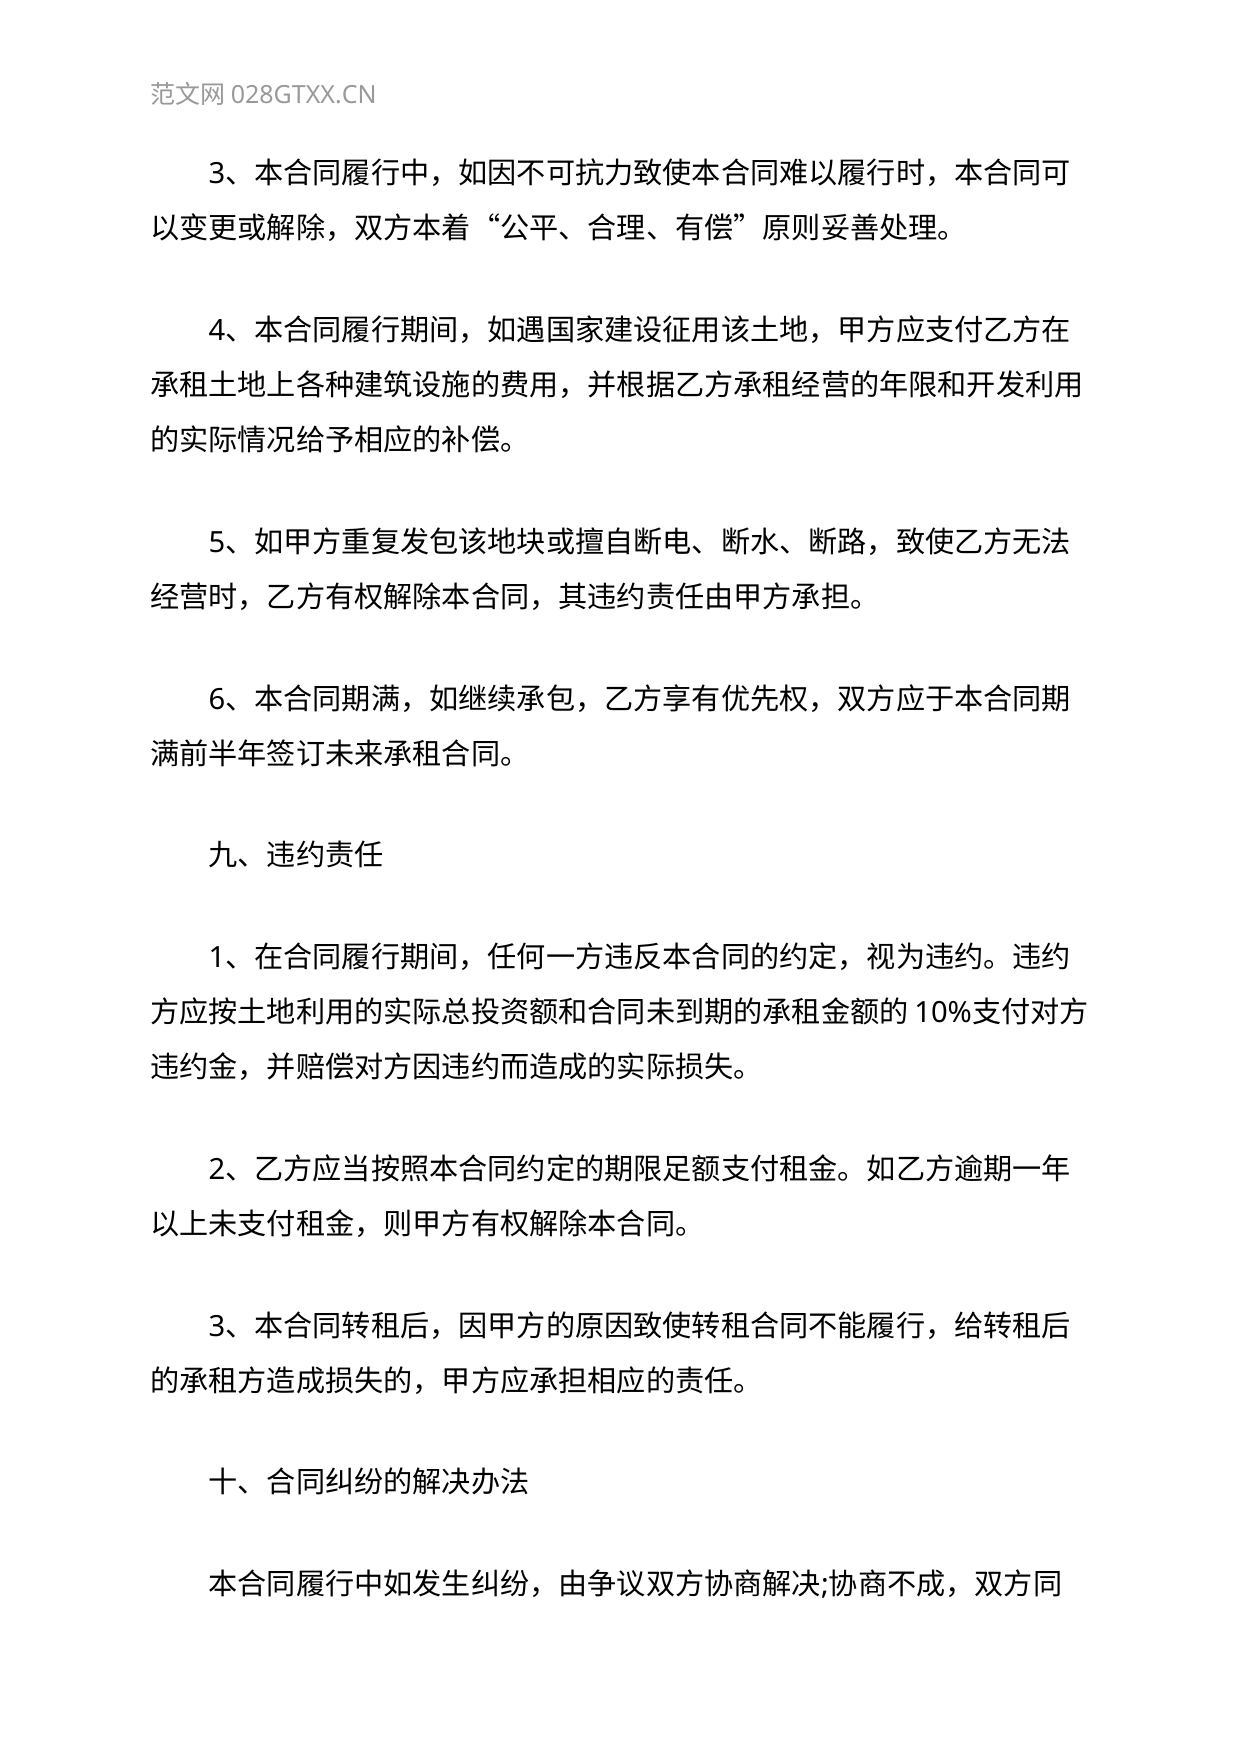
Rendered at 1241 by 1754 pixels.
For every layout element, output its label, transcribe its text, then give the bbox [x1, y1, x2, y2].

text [150, 1561, 1090, 1603]
text 4、本合同履行期间，如遇国家建设征用该土地，甲方应支付乙方在承租土地上各种建筑设施的费用，并根据乙方承租经营的年限和开发利用的实际情况给予相应的补偿。 [150, 307, 1090, 459]
text 3、本合同转租后，因甲方的原因致使转租合同不能履行，给转租后的承租方造成损失的，甲方应承担相应的责任。 [150, 1302, 1090, 1399]
text 2、乙方应当按照本合同约定的期限足额支付租金。如乙方逾期一年以上未支付租金，则甲方有权解除本合同。 [150, 1146, 1090, 1243]
text 十、合同纠纷的解决办法 [150, 1459, 1090, 1501]
text 九、违约责任 [150, 832, 1090, 874]
text 3、本合同履行中，如因不可抗力致使本合同难以履行时，本合同可以变更或解除，双方本着“公平、合理、有偿”原则妥善处理。 [150, 150, 1090, 247]
text 5、如甲方重复发包该地块或擅自断电、断水、断路，致使乙方无法经营时，乙方有权解除本合同，其违约责任由甲方承担。 [150, 518, 1090, 616]
text 1、在合同履行期间，任何一方违反本合同的约定，视为违约。违约方应按土地利用的实际总投资额和合同未到期的承租金额的10%支付对方违约金，并赔偿对方因违约而造成的实际损失。 [150, 934, 1090, 1086]
text 6、本合同期满，如继续承包，乙方享有优先权，双方应于本合同期满前半年签订未来承租合同。 [150, 675, 1090, 772]
